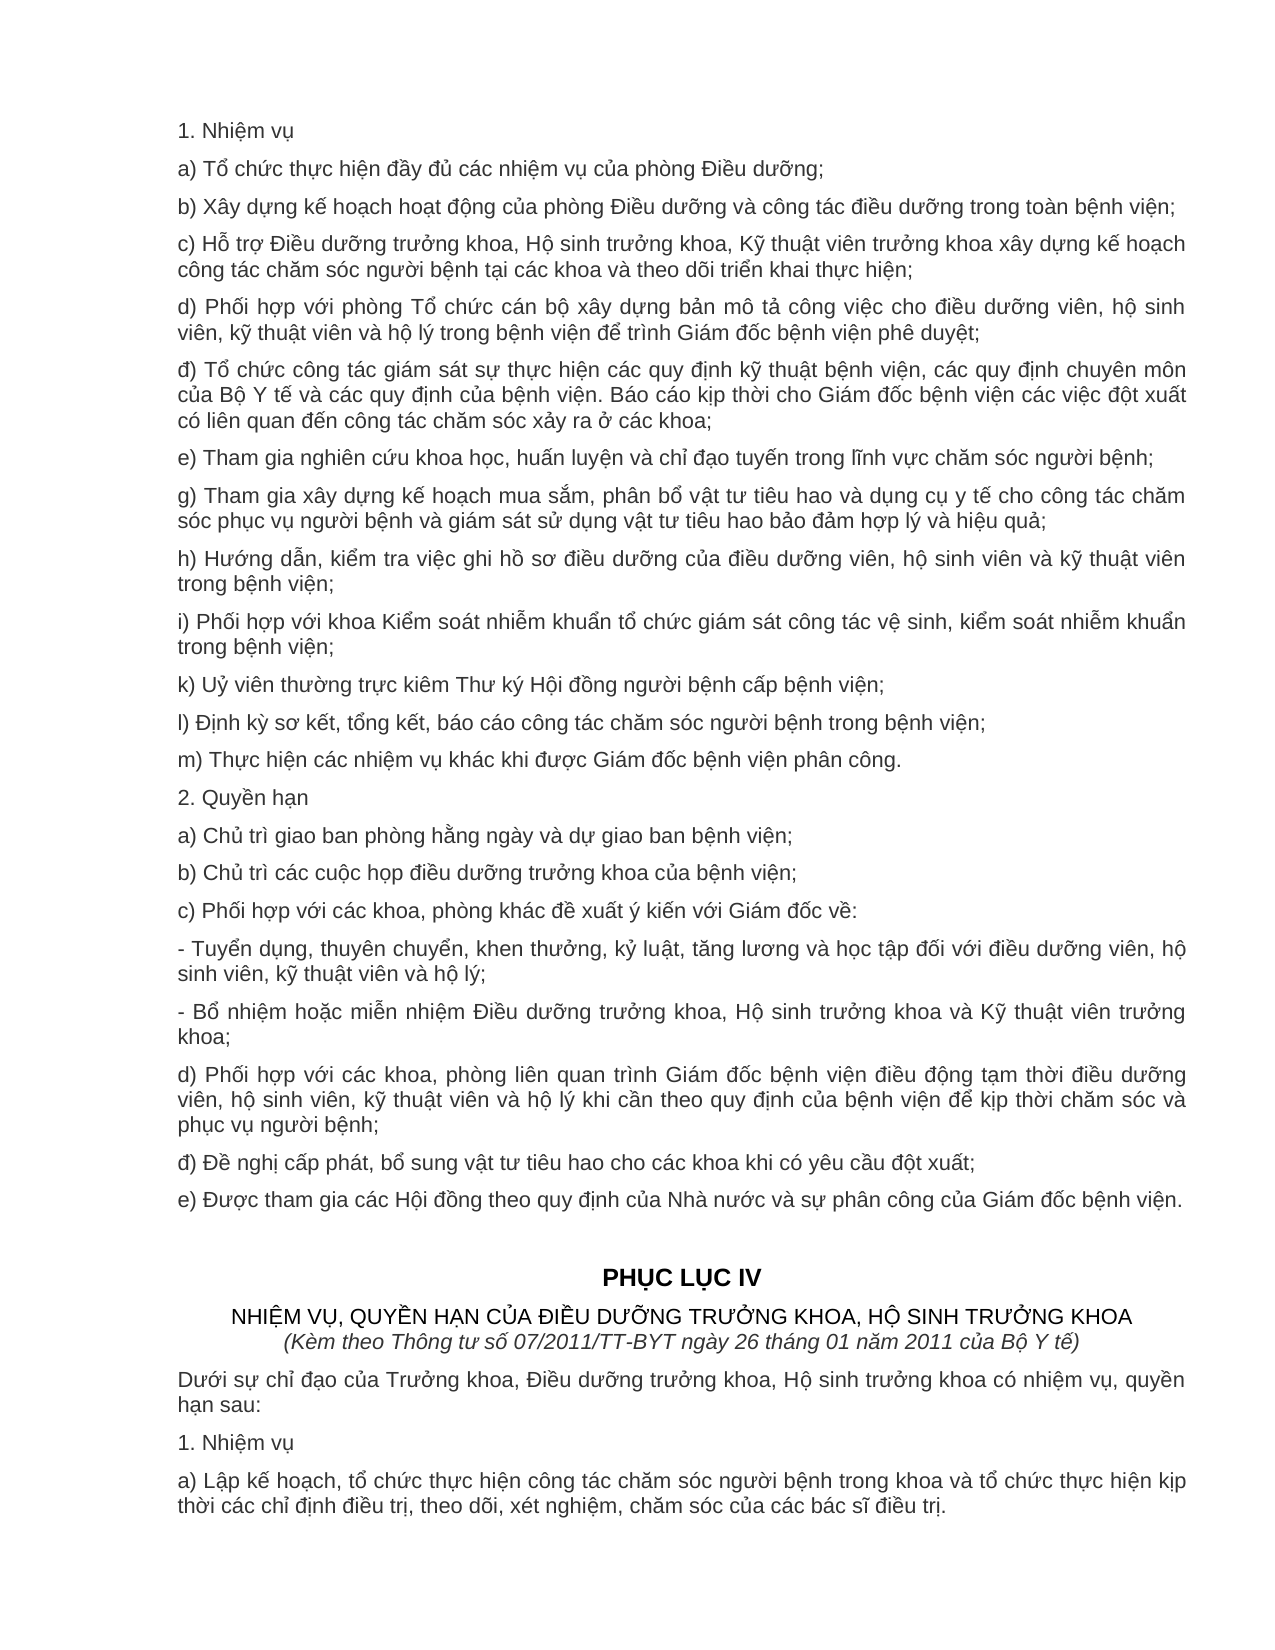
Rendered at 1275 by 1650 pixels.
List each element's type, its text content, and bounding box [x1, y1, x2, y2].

text - Tuyển dụng, thuyên chuyển, khen thưởng, kỷ luật, tăng lương và học tập đối với điều dưỡng viên, hộ sinh viên, kỹ thuật viên và hộ lý; [177, 936, 1186, 986]
text a) Lập kế hoạch, tổ chức thực hiện công tác chăm sóc người bệnh trong khoa và tổ chức thực hiện kịp thời các chỉ định điều trị, theo dõi, xét nghiệm, chăm sóc của các bác sĩ điều trị. [177, 1467, 1186, 1518]
text i) Phối hợp với khoa Kiểm soát nhiễm khuẩn tổ chức giám sát công tác vệ sinh, kiểm soát nhiễm khuẩn trong bệnh viện; [177, 609, 1186, 659]
text l) Định kỳ sơ kết, tổng kết, báo cáo công tác chăm sóc người bệnh trong bệnh viện; [177, 709, 1186, 734]
text PHỤC LỤC IV [177, 1263, 1186, 1291]
text e) Được tham gia các Hội đồng theo quy định của Nhà nước và sự phân công của Giám đốc bệnh viện. [177, 1187, 1186, 1212]
text m) Thực hiện các nhiệm vụ khác khi được Giám đốc bệnh viện phân công. [177, 747, 1186, 772]
text a) Tổ chức thực hiện đầy đủ các nhiệm vụ của phòng Điều dưỡng; [177, 156, 1186, 181]
text k) Uỷ viên thường trực kiêm Thư ký Hội đồng người bệnh cấp bệnh viện; [177, 672, 1186, 697]
text e) Tham gia nghiên cứu khoa học, huấn luyện và chỉ đạo tuyến trong lĩnh vực chăm sóc người bệnh; [177, 445, 1186, 470]
text c) Hỗ trợ Điều dưỡng trưởng khoa, Hộ sinh trưởng khoa, Kỹ thuật viên trưởng khoa xây dựng kế hoạch công tác chăm sóc người bệnh tại các khoa và theo dõi triển khai thực hiện; [177, 231, 1186, 282]
text 1. Nhiệm vụ [177, 1430, 1186, 1455]
text NHIỆM VỤ, QUYỀN HẠN CỦA ĐIỀU DƯỠNG TRƯỞNG KHOA, HỘ SINH TRƯỞNG KHOA (Kèm theo Thông tư số 07/2011/TT-BYT ngày 26 tháng 01 năm 2011 của Bộ Y tế) [177, 1304, 1186, 1354]
text - Bổ nhiệm hoặc miễn nhiệm Điều dưỡng trưởng khoa, Hộ sinh trưởng khoa và Kỹ thuật viên trưởng khoa; [177, 998, 1186, 1049]
text Dưới sự chỉ đạo của Trưởng khoa, Điều dưỡng trưởng khoa, Hộ sinh trưởng khoa có nhiệm vụ, quyền hạn sau: [177, 1367, 1186, 1417]
text c) Phối hợp với các khoa, phòng khác đề xuất ý kiến với Giám đốc về: [177, 898, 1186, 923]
text h) Hướng dẫn, kiểm tra việc ghi hồ sơ điều dưỡng của điều dưỡng viên, hộ sinh viên và kỹ thuật viên trong bệnh viện; [177, 546, 1186, 596]
text đ) Đề nghị cấp phát, bổ sung vật tư tiêu hao cho các khoa khi có yêu cầu đột xuất; [177, 1149, 1186, 1175]
text d) Phối hợp với phòng Tổ chức cán bộ xây dựng bản mô tả công việc cho điều dưỡng viên, hộ sinh viên, kỹ thuật viên và hộ lý trong bệnh viện để trình Giám đốc bệnh viện phê duyệt; [177, 294, 1186, 344]
text a) Chủ trì giao ban phòng hằng ngày và dự giao ban bệnh viện; [177, 822, 1186, 848]
text b) Chủ trì các cuộc họp điều dưỡng trưởng khoa của bệnh viện; [177, 860, 1186, 885]
text b) Xây dựng kế hoạch hoạt động của phòng Điều dưỡng và công tác điều dưỡng trong toàn bệnh viện; [177, 193, 1186, 219]
text d) Phối hợp với các khoa, phòng liên quan trình Giám đốc bệnh viện điều động tạm thời điều dưỡng viên, hộ sinh viên, kỹ thuật viên và hộ lý khi cần theo quy định của bệnh viện để kịp thời chăm sóc và phục vụ người bệnh; [177, 1061, 1186, 1137]
text 1. Nhiệm vụ [177, 118, 1186, 143]
text đ) Tổ chức công tác giám sát sự thực hiện các quy định kỹ thuật bệnh viện, các quy định chuyên môn của Bộ Y tế và các quy định của bệnh viện. Báo cáo kịp thời cho Giám đốc bệnh viện các việc đột xuất có liên quan đến công tác chăm sóc xảy ra ở các khoa; [177, 357, 1186, 433]
text 2. Quyền hạn [177, 785, 1186, 810]
text g) Tham gia xây dựng kế hoạch mua sắm, phân bổ vật tư tiêu hao và dụng cụ y tế cho công tác chăm sóc phục vụ người bệnh và giám sát sử dụng vật tư tiêu hao bảo đảm hợp lý và hiệu quả; [177, 483, 1186, 533]
